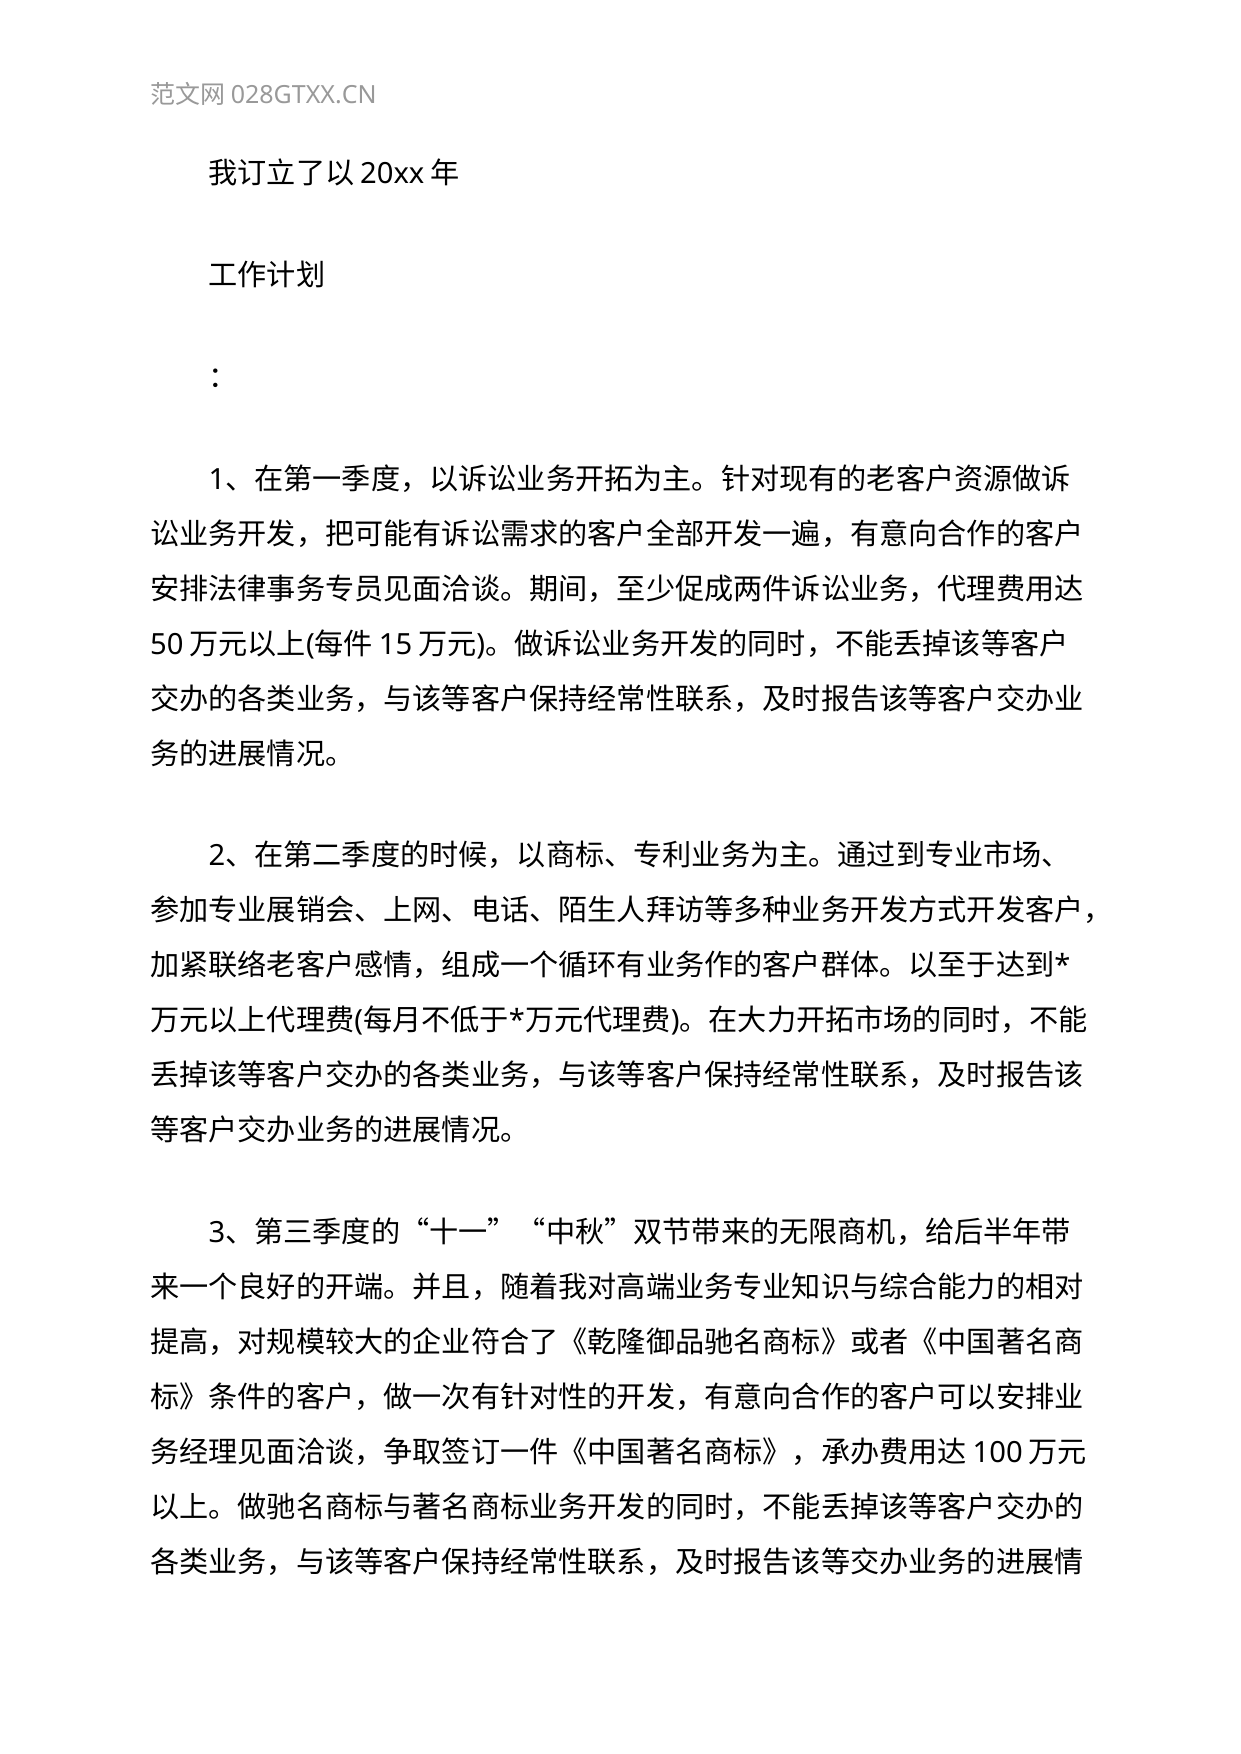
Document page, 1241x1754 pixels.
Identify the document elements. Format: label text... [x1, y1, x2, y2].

text ： [150, 354, 1090, 396]
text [150, 1208, 1090, 1580]
text 我订立了以20xx年 [150, 150, 1090, 192]
text 1、在第一季度，以诉讼业务开拓为主。针对现有的老客户资源做诉讼业务开发，把可能有诉讼需求的客户全部开发一遍，有意向合作的客户安排法律事务专员见面洽谈。期间，至少促成两件诉讼业务，代理费用达50万元以上(每件15万元)。做诉讼业务开发的同时，不能丢掉该等客户交办的各类业务，与该等客户保持经常性联系，及时报告该等客户交办业务的进展情况。 [150, 456, 1090, 772]
text 2、在第二季度的时候，以商标、专利业务为主。通过到专业市场、参加专业展销会、上网、电话、陌生人拜访等多种业务开发方式开发客户，加紧联络老客户感情，组成一个循环有业务作的客户群体。以至于达到*万元以上代理费(每月不低于*万元代理费)。在大力开拓市场的同时，不能丢掉该等客户交办的各类业务，与该等客户保持经常性联系，及时报告该等客户交办业务的进展情况。 [150, 832, 1090, 1149]
text 工作计划 [150, 252, 1090, 294]
